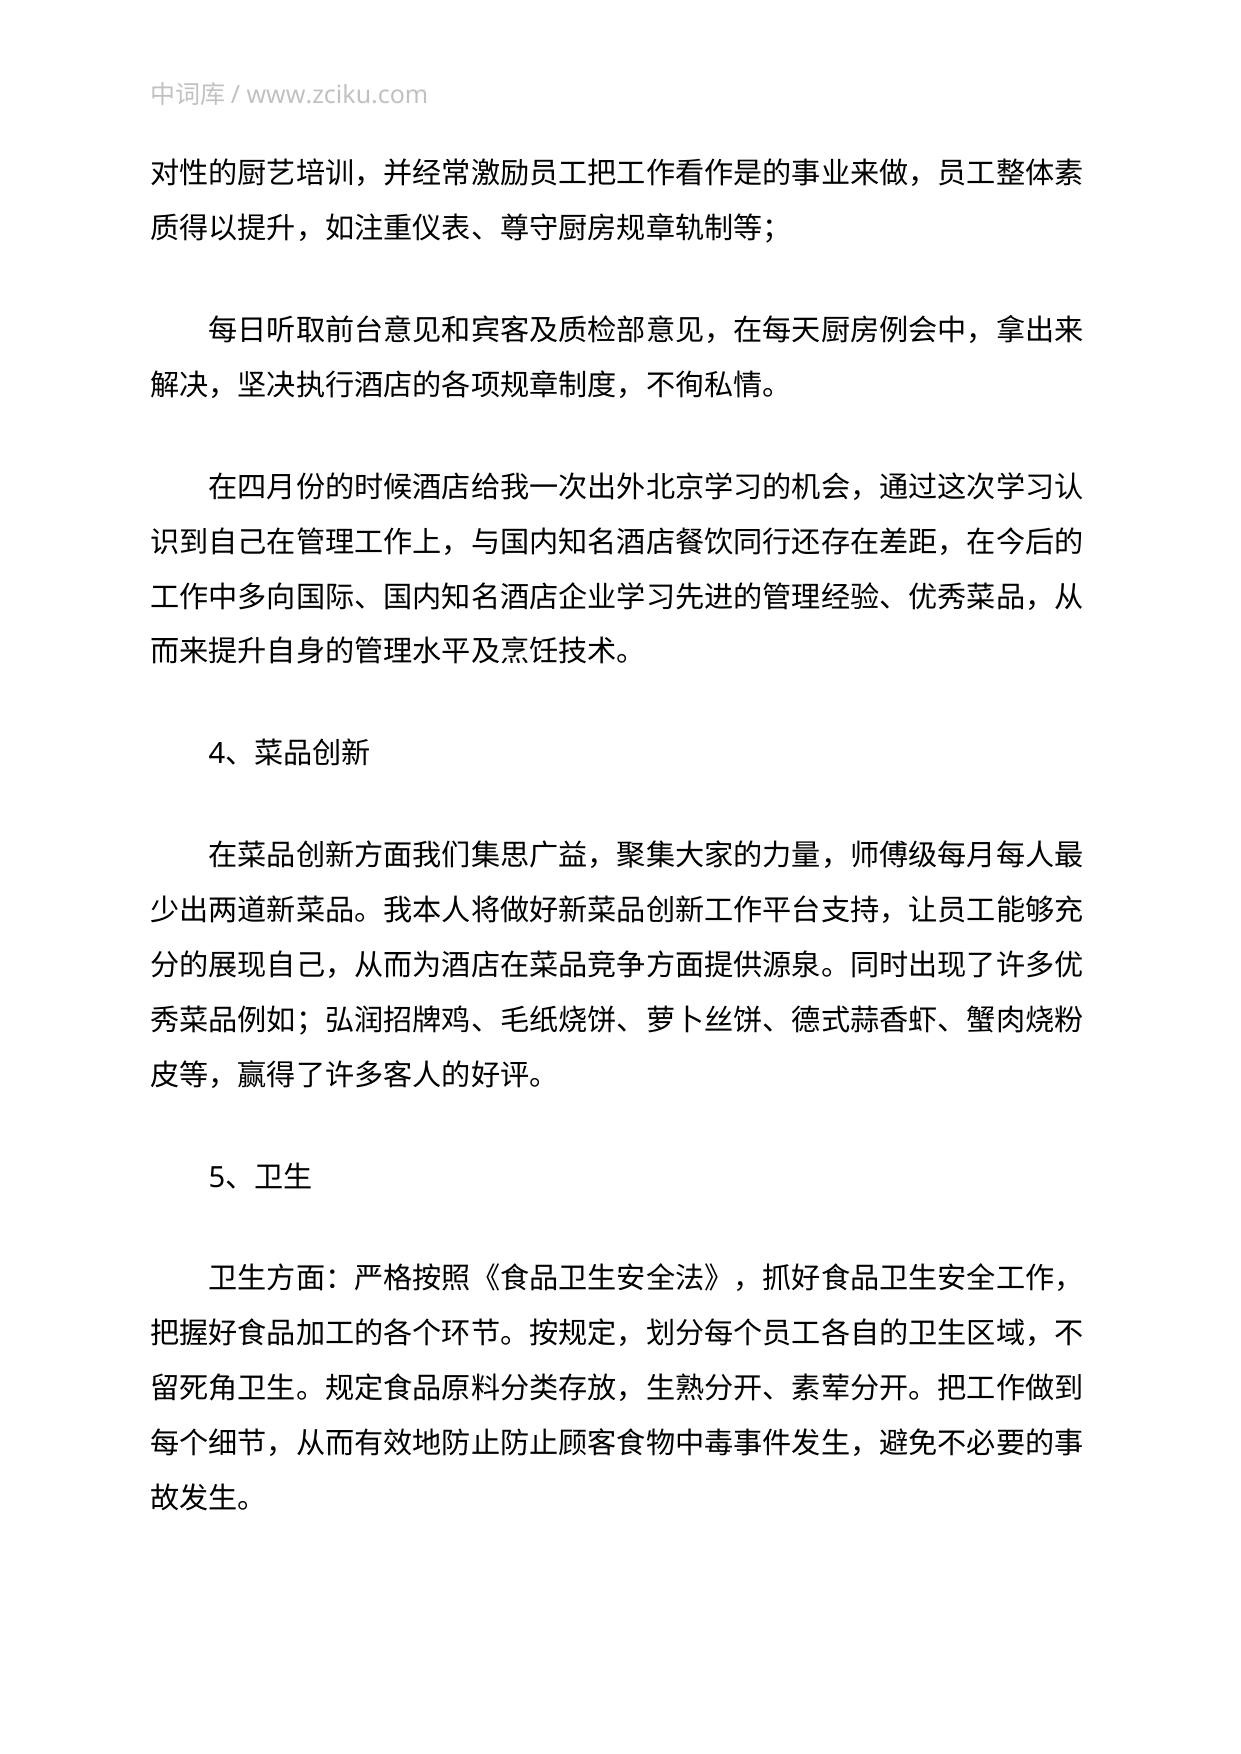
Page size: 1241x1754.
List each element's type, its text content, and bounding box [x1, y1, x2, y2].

text 卫生方面：严格按照《食品卫生安全法》，抓好食品卫生安全工作，把握好食品加工的各个环节。按规定，划分每个员工各自的卫生区域，不留死角卫生。规定食品原料分类存放，生熟分开、素荤分开。把工作做到每个细节，从而有效地防止防止顾客食物中毒事件发生，避免不必要的事故发生。 [150, 1255, 1090, 1517]
text 5、卫生 [150, 1153, 1090, 1196]
text 每日听取前台意见和宾客及质检部意见，在每天厨房例会中，拿出来解决，坚决执行酒店的各项规章制度，不徇私情。 [150, 307, 1090, 404]
text 4、菜品创新 [150, 730, 1090, 772]
text 在四月份的时候酒店给我一次出外北京学习的机会，通过这次学习认识到自己在管理工作上，与国内知名酒店餐饮同行还存在差距，在今后的工作中多向国际、国内知名酒店企业学习先进的管理经验、优秀菜品，从而来提升自身的管理水平及烹饪技术。 [150, 463, 1090, 670]
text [150, 150, 1090, 247]
text 在菜品创新方面我们集思广益，聚集大家的力量，师傅级每月每人最少出两道新菜品。我本人将做好新菜品创新工作平台支持，让员工能够充分的展现自己，从而为酒店在菜品竞争方面提供源泉。同时出现了许多优秀菜品例如；弘润招牌鸡、毛纸烧饼、萝卜丝饼、德式蒜香虾、蟹肉烧粉皮等，赢得了许多客人的好评。 [150, 832, 1090, 1094]
